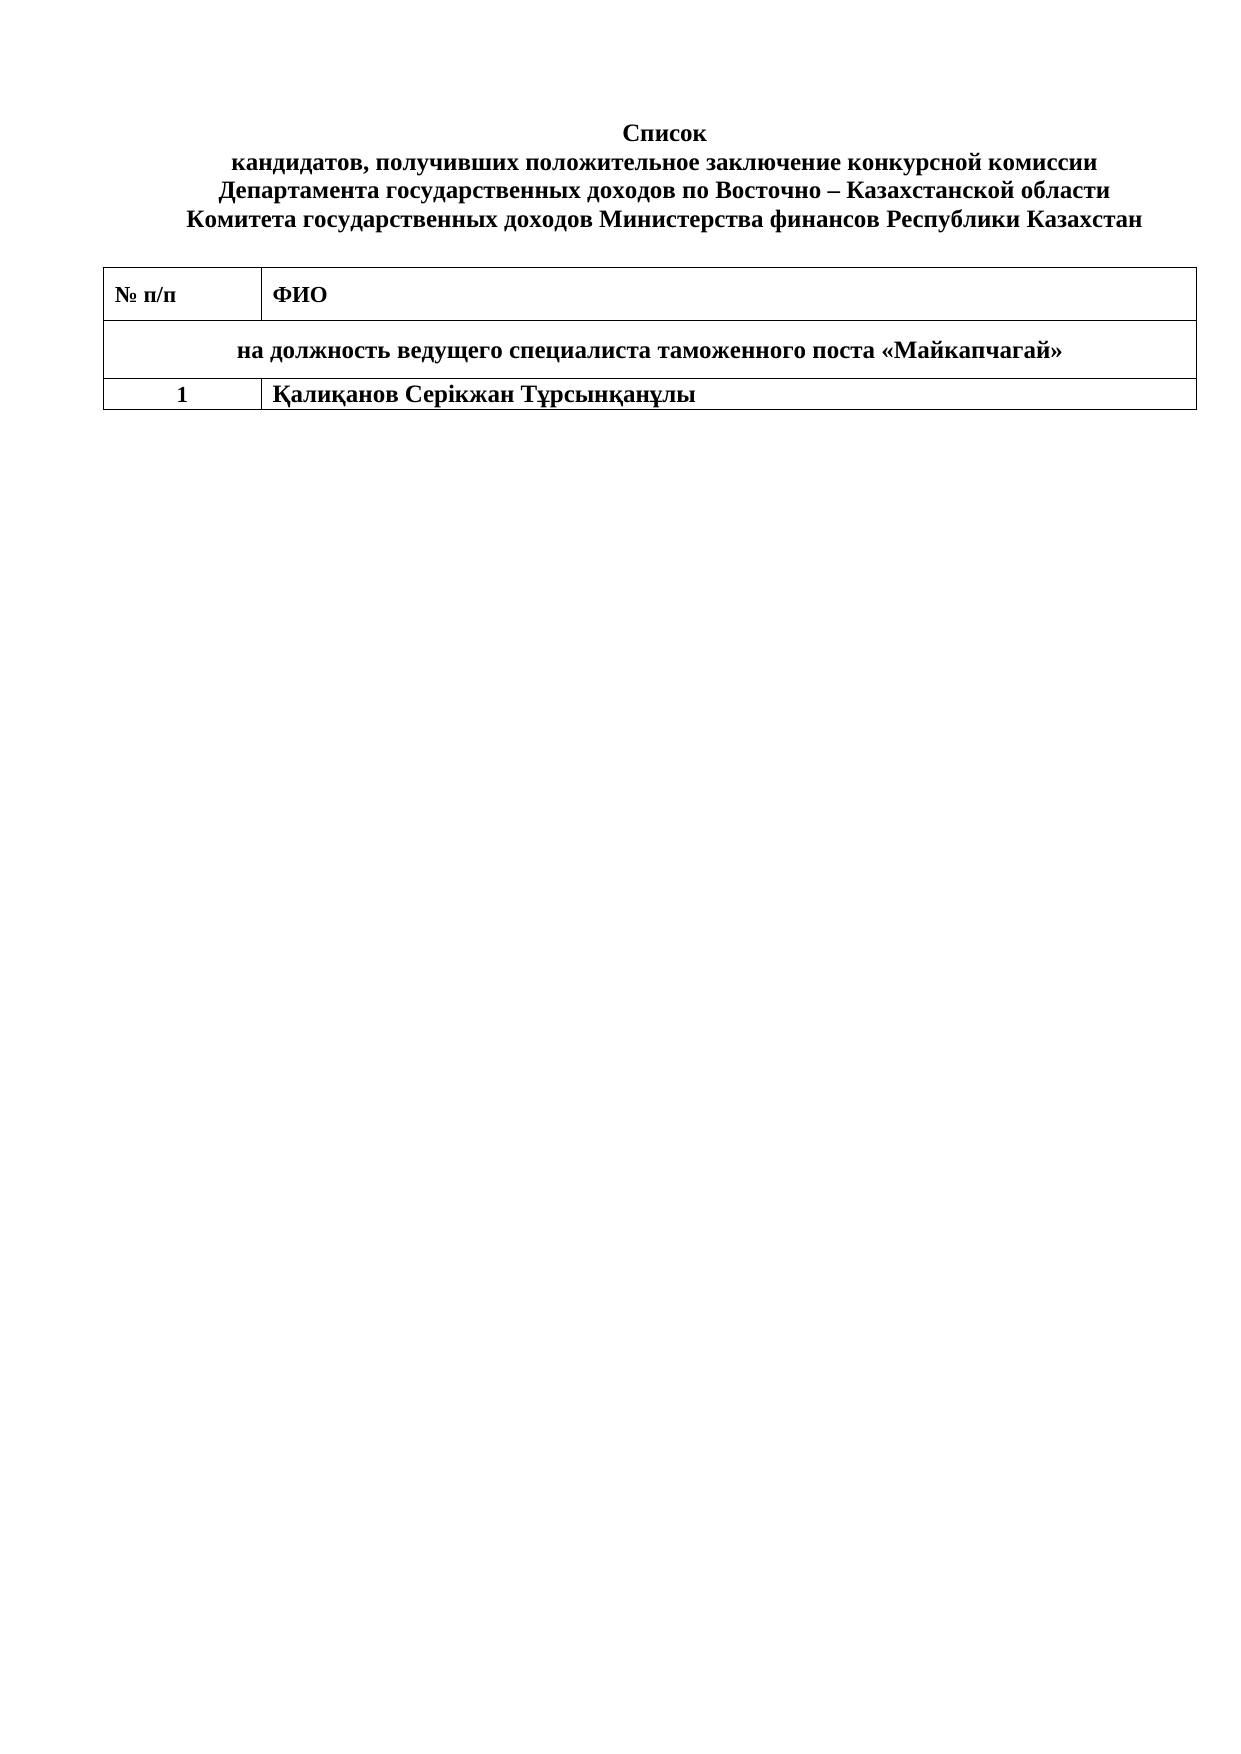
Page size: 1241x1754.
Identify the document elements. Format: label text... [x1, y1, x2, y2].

table_cell на должность ведущего специалиста таможенного поста «Майкапчагай» [104, 321, 1196, 378]
table_cell 1 [104, 379, 261, 409]
text Комитета государственных доходов Министерства финансов Республики Казахстан [177, 204, 1152, 233]
table_cell Қалиқанов Серікжан Тұрсынқанұлы [262, 379, 1196, 409]
table_header № п/п [104, 268, 261, 320]
text Список [177, 118, 1152, 147]
text кандидатов, получивших положительное заключение конкурсной комиссии Департамента государственных доходов по Восточно – Казахстанской области [177, 147, 1152, 204]
table_header ФИО [262, 268, 1196, 320]
